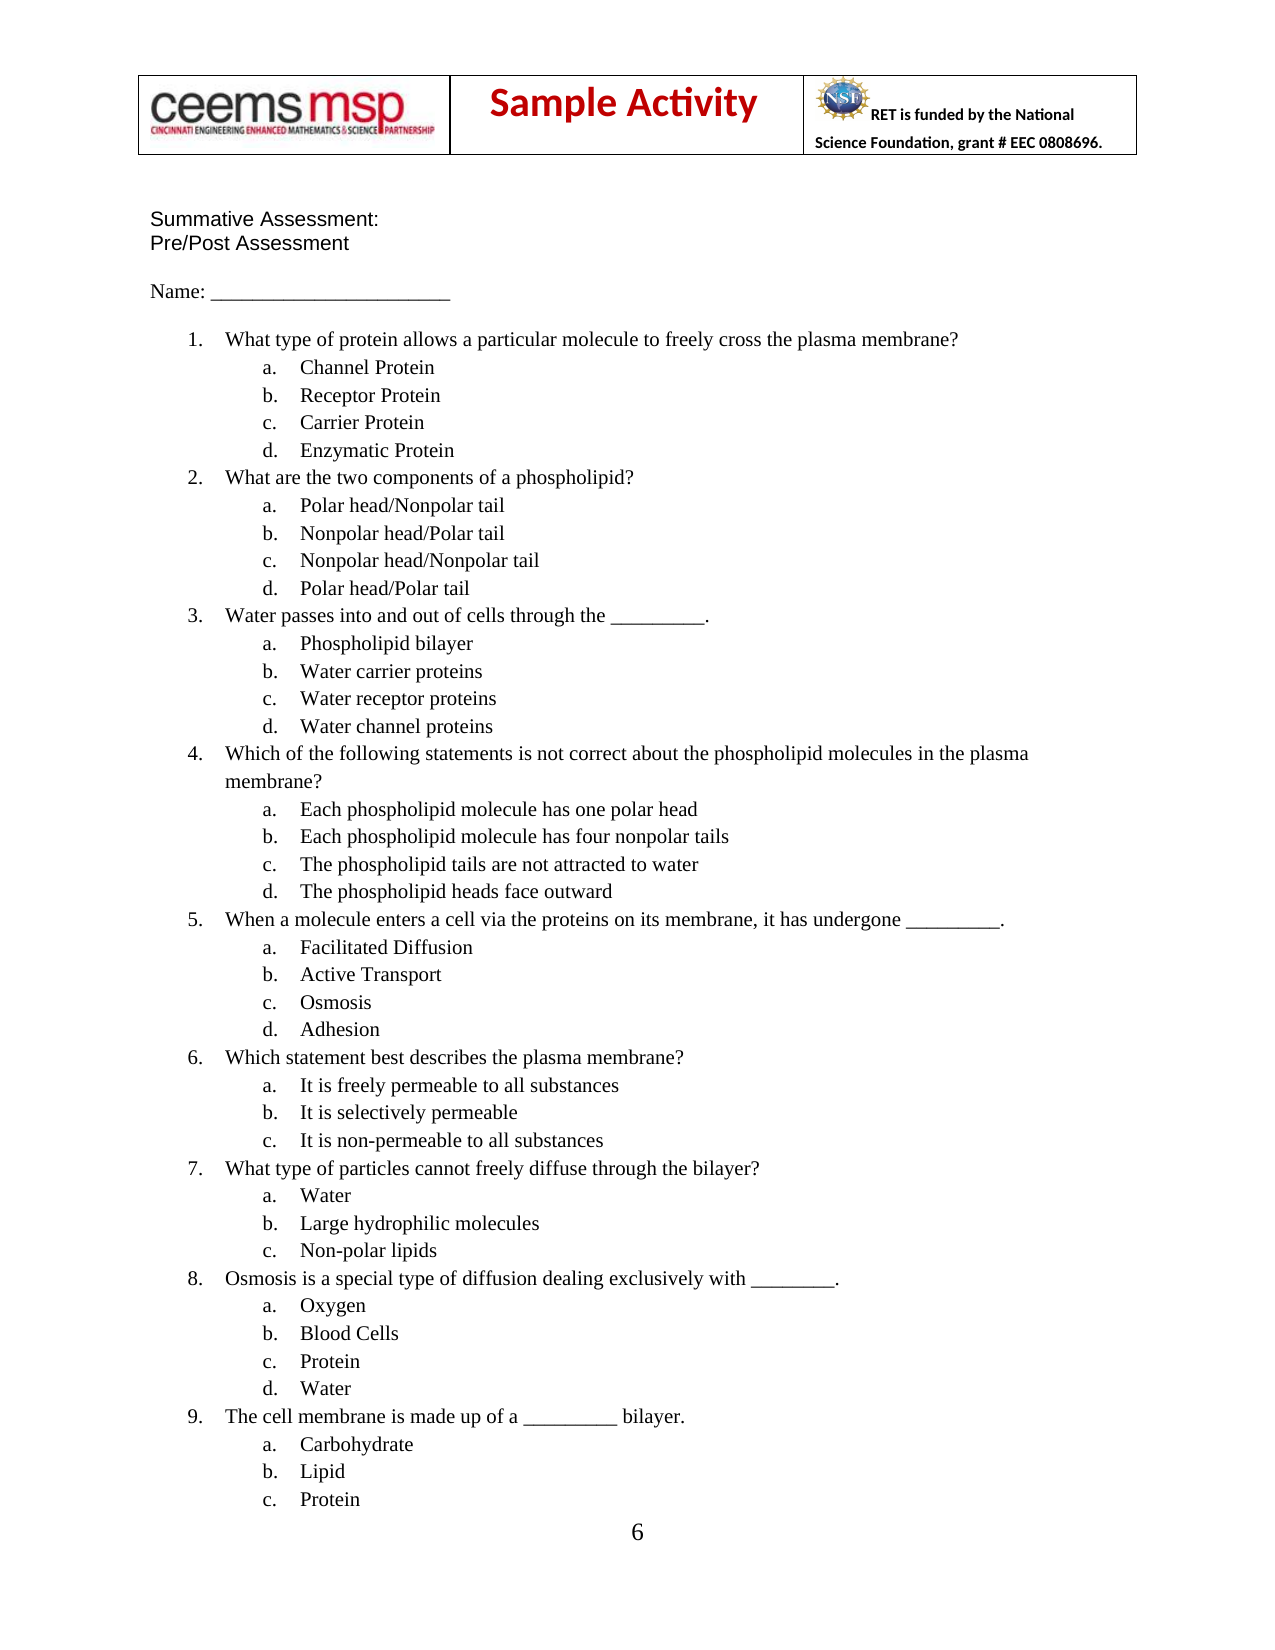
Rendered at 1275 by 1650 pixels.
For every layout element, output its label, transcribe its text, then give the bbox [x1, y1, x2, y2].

list Water receptor proteins [262, 686, 1125, 710]
list The phospholipid heads face outward [262, 879, 1125, 903]
list Adhesion [262, 1017, 1125, 1041]
list It is freely permeable to all substances [262, 1073, 1125, 1097]
list Each phospholipid molecule has one polar head [262, 797, 1125, 821]
list What type of protein allows a particular molecule to freely cross the plasma membrane? [187, 327, 1125, 351]
list Polar head/Polar tail [262, 576, 1125, 600]
text Summative Assessment: [150, 207, 1125, 231]
list Carbohydrate [262, 1431, 1125, 1456]
list It is non-permeable to all substances [262, 1128, 1125, 1152]
list Channel Protein [262, 355, 1125, 379]
list Protein [262, 1349, 1125, 1373]
list Which statement best describes the plasma membrane? [187, 1045, 1125, 1069]
list Polar head/Nonpolar tail [262, 493, 1125, 517]
list Water [262, 1183, 1125, 1207]
list Blood Cells [262, 1321, 1125, 1345]
list What are the two components of a phospholipid? [187, 465, 1125, 489]
list Protein [262, 1487, 1125, 1511]
list It is selectively permeable [262, 1100, 1125, 1124]
list The phospholipid tails are not attracted to water [262, 852, 1125, 876]
picture [815, 76, 871, 121]
list The cell membrane is made up of a _________ bilayer. [187, 1404, 1125, 1428]
picture [150, 76, 435, 148]
list Osmosis [262, 990, 1125, 1014]
list Each phospholipid molecule has four nonpolar tails [262, 824, 1125, 848]
list Phospholipid bilayer [262, 631, 1125, 655]
list Which of the following statements is not correct about the phospholipid molecules in the plasma membrane? [187, 741, 1125, 793]
list Oxygen [262, 1293, 1125, 1317]
list Nonpolar head/Nonpolar tail [262, 548, 1125, 572]
list Receptor Protein [262, 382, 1125, 407]
list Enzymatic Protein [262, 438, 1125, 462]
list Nonpolar head/Polar tail [262, 521, 1125, 544]
list Lipid [262, 1459, 1125, 1483]
list Osmosis is a special type of diffusion dealing exclusively with ________. [187, 1266, 1125, 1290]
text Name: _______________________ [150, 279, 1125, 303]
list When a molecule enters a cell via the proteins on its membrane, it has undergone _________. [187, 907, 1125, 931]
list Facilitated Diffusion [262, 934, 1125, 959]
list Water channel proteins [262, 714, 1125, 738]
list What type of particles cannot freely diffuse through the bilayer? [187, 1155, 1125, 1179]
list Active Transport [262, 962, 1125, 986]
text Pre/Post Assessment [150, 231, 1125, 255]
list Water [262, 1376, 1125, 1400]
list Water passes into and out of cells through the _________. [187, 603, 1125, 627]
list Non-polar lipids [262, 1238, 1125, 1262]
list Carrier Protein [262, 410, 1125, 434]
list Water carrier proteins [262, 658, 1125, 683]
list Large hydrophilic molecules [262, 1211, 1125, 1235]
